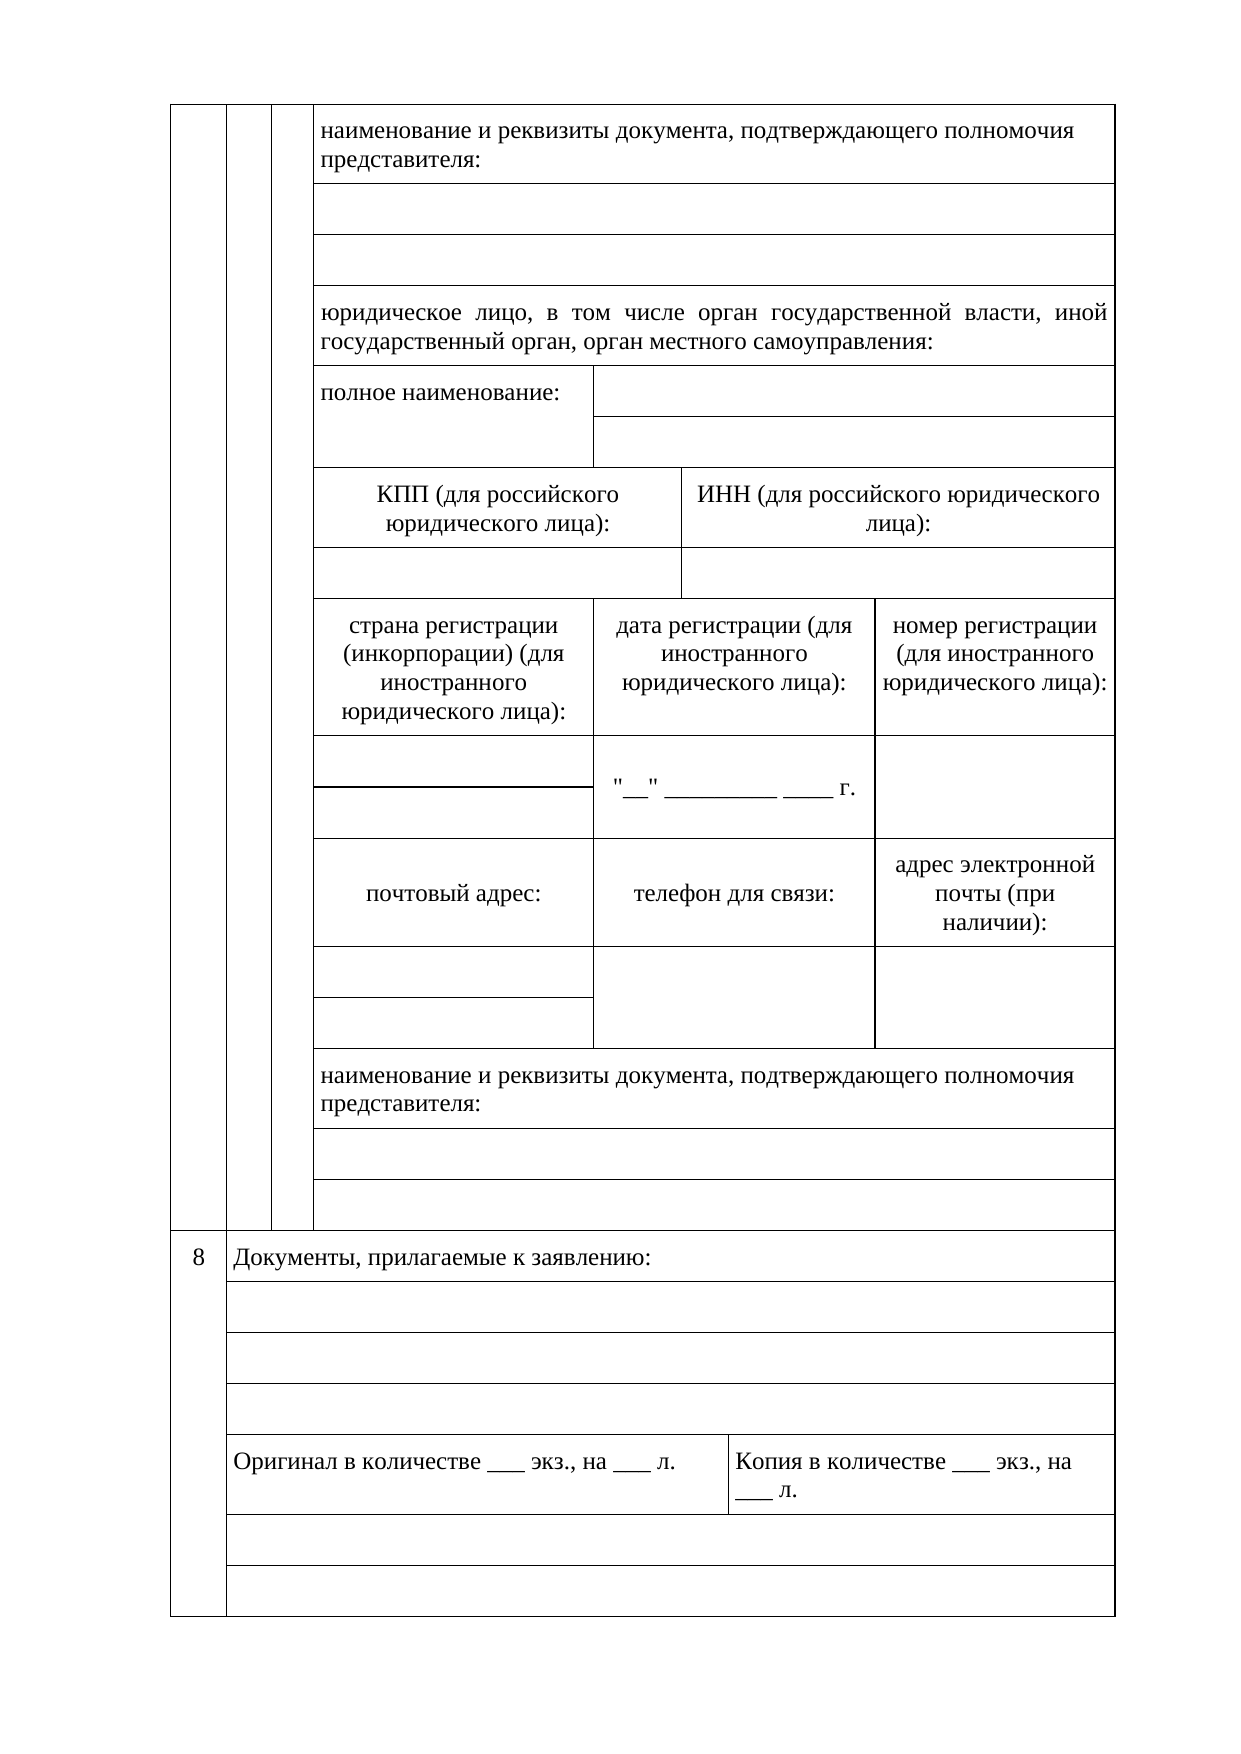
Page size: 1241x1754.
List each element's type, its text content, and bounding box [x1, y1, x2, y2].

table_cell [227, 1384, 1114, 1434]
table_cell наименование и реквизиты документа, подтверждающего полномочия представителя: [314, 1049, 1114, 1128]
table_cell юридическое лицо, в том числе орган государственной власти, иной государственный орган, орган местного самоуправления: [314, 286, 1114, 365]
table_cell [314, 1129, 1114, 1179]
table_cell дата регистрации (для иностранного юридического лица): [594, 599, 874, 735]
table_cell [314, 184, 1114, 234]
table_cell номер регистрации (для иностранного юридического лица): [876, 599, 1114, 735]
table_cell [227, 1566, 1114, 1616]
table_cell [227, 1515, 1114, 1565]
table_cell [876, 947, 1114, 1048]
table_cell [314, 788, 593, 837]
table_cell [314, 736, 593, 786]
table_cell [682, 548, 1114, 598]
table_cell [227, 1435, 728, 1514]
table_cell [314, 1180, 1114, 1230]
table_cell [729, 1435, 1114, 1514]
table_cell КПП (для российского юридического лица): [314, 468, 681, 547]
table_cell почтовый адрес: [314, 839, 593, 946]
table_cell "__" _________ ____ г. [594, 736, 874, 837]
table_cell [227, 1282, 1114, 1332]
table_cell [227, 1333, 1114, 1383]
table_cell 8 [171, 1231, 226, 1616]
table_cell [594, 947, 874, 1048]
table_cell [314, 548, 681, 598]
table_cell страна регистрации (инкорпорации) (для иностранного юридического лица): [314, 599, 593, 735]
table_cell полное наименование: [314, 366, 593, 467]
table_cell ИНН (для российского юридического лица): [682, 468, 1114, 547]
table_cell [314, 235, 1114, 285]
table_cell [594, 366, 1114, 416]
table_cell адрес электронной почты (при наличии): [876, 839, 1114, 946]
table_cell наименование и реквизиты документа, подтверждающего полномочия представителя: [314, 105, 1114, 183]
table_cell Документы, прилагаемые к заявлению: [227, 1231, 1114, 1281]
table_cell [594, 417, 1114, 467]
table_cell [314, 947, 593, 997]
table_cell телефон для связи: [594, 839, 874, 946]
table_cell [314, 998, 593, 1048]
table_cell [876, 736, 1114, 837]
